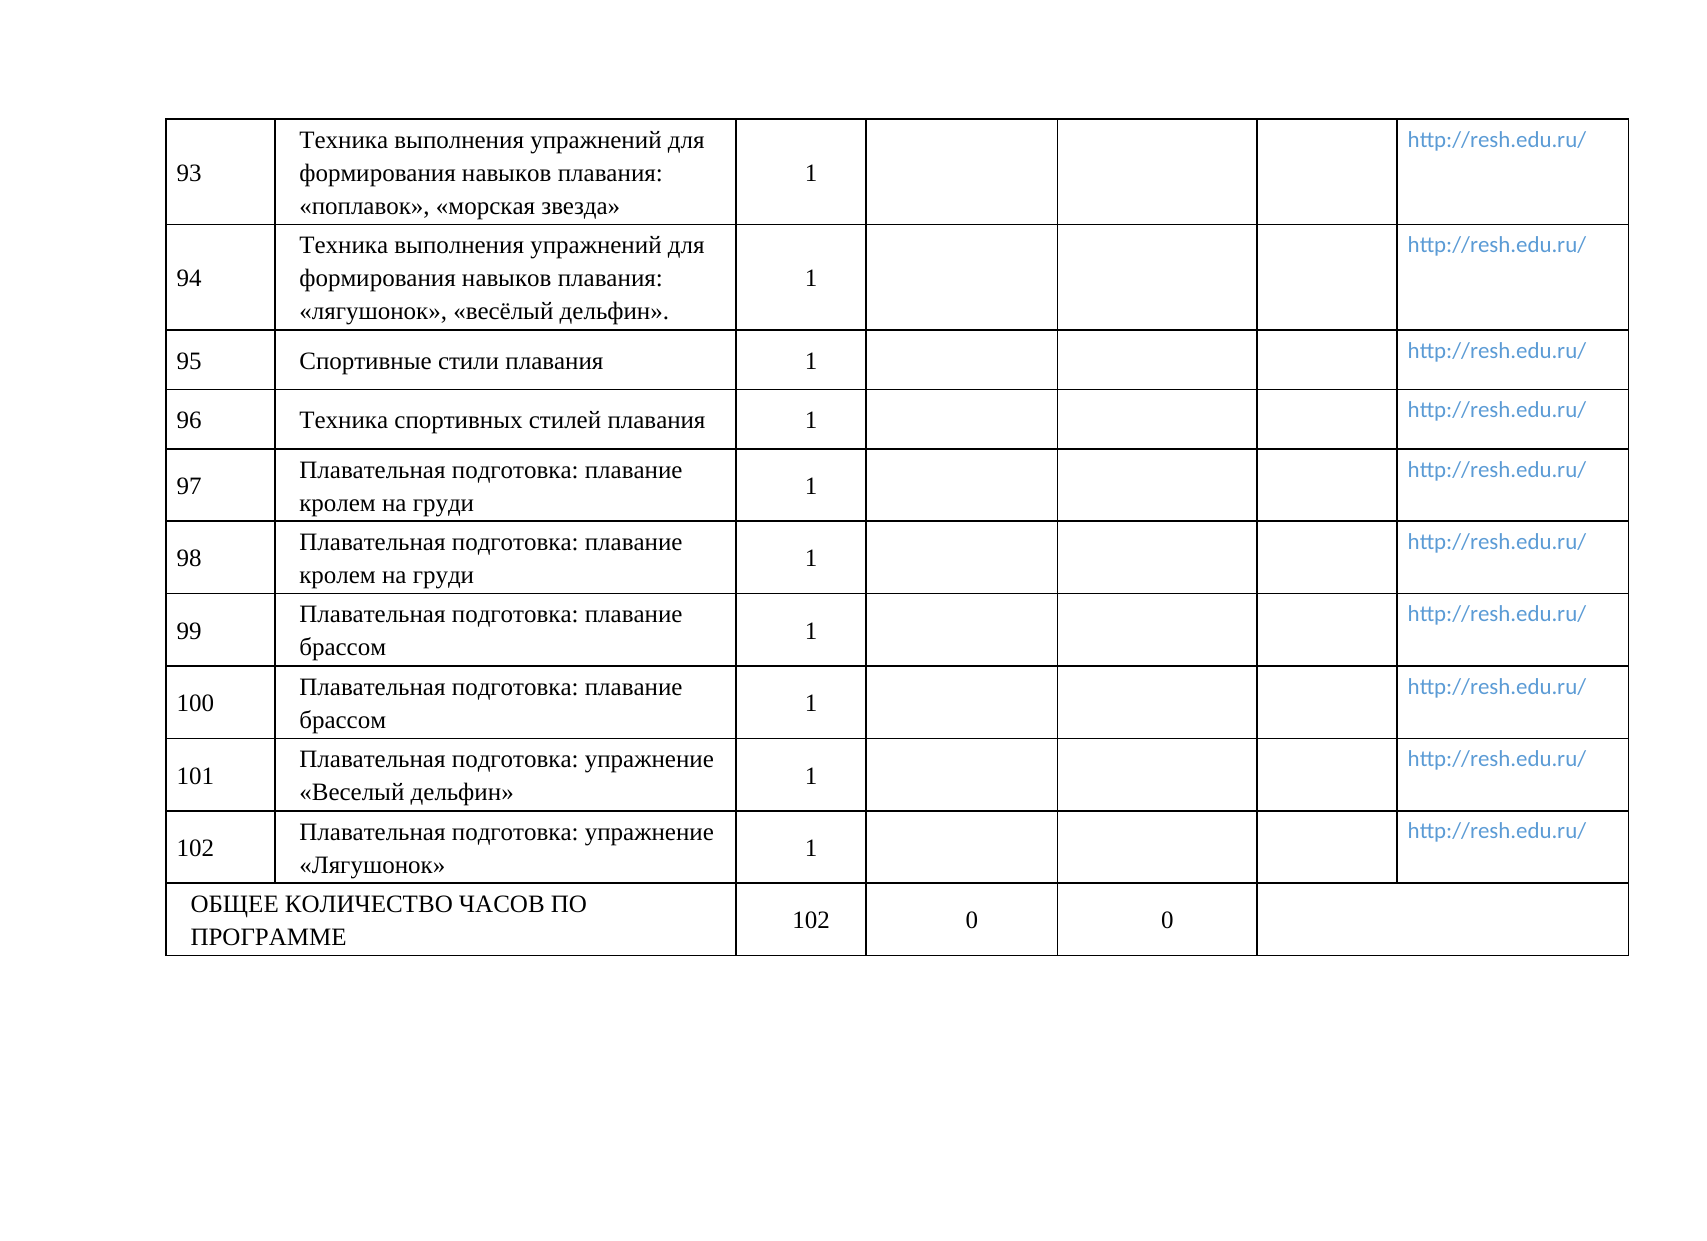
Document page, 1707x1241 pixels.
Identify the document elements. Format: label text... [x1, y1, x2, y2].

table_cell 1 [737, 450, 865, 520]
table_cell http://resh.edu.ru/ [1398, 522, 1628, 593]
table_cell [867, 667, 1057, 737]
table_cell 97 [167, 450, 274, 520]
table_cell [1258, 594, 1396, 665]
table_cell 99 [167, 594, 274, 665]
table_cell http://resh.edu.ru/ [1398, 594, 1628, 665]
table_cell http://resh.edu.ru/ [1398, 390, 1628, 448]
table_cell [1258, 667, 1396, 737]
table_cell 1 [737, 667, 865, 737]
table_cell [1058, 522, 1256, 593]
table_cell [867, 812, 1057, 882]
table_cell [1058, 667, 1256, 737]
table_cell 1 [737, 120, 865, 223]
table_cell http://resh.edu.ru/ [1398, 331, 1628, 388]
table_cell Техника выполнения упражнений для формирования навыков плавания: «лягушонок», «весёлый дельфин». [276, 225, 735, 329]
table_cell 102 [737, 884, 865, 955]
table_cell [1058, 331, 1256, 388]
table_cell [867, 225, 1057, 329]
table_cell 1 [737, 522, 865, 593]
table_cell 1 [737, 812, 865, 882]
table_cell [1258, 450, 1396, 520]
table_cell 1 [737, 331, 865, 388]
table_cell [1258, 331, 1396, 388]
table_cell 1 [737, 390, 865, 448]
table_cell [867, 450, 1057, 520]
table_cell [867, 390, 1057, 448]
table_cell Плавательная подготовка: плавание брассом [276, 667, 735, 737]
table_cell http://resh.edu.ru/ [1398, 120, 1628, 223]
table_cell [1058, 450, 1256, 520]
table_cell 102 [167, 812, 274, 882]
table_cell 0 [867, 884, 1057, 955]
table_cell 95 [167, 331, 274, 388]
table_cell http://resh.edu.ru/ [1398, 739, 1628, 810]
table_cell [1258, 739, 1396, 810]
table_cell 94 [167, 225, 274, 329]
table_cell [1258, 884, 1628, 955]
table_cell [1058, 390, 1256, 448]
table_cell http://resh.edu.ru/ [1398, 812, 1628, 882]
table_cell 96 [167, 390, 274, 448]
table_cell [1258, 120, 1396, 223]
table_cell Техника выполнения упражнений для формирования навыков плавания: «поплавок», «морская звезда» [276, 120, 735, 223]
table_cell 1 [737, 594, 865, 665]
table_cell [867, 739, 1057, 810]
table_cell http://resh.edu.ru/ [1398, 225, 1628, 329]
table_cell http://resh.edu.ru/ [1398, 667, 1628, 737]
table_cell [1058, 225, 1256, 329]
table_cell 100 [167, 667, 274, 737]
table_cell [867, 331, 1057, 388]
table_cell Плавательная подготовка: упражнение «Лягушонок» [276, 812, 735, 882]
table_cell Спортивные стили плавания [276, 331, 735, 388]
table_cell [1058, 739, 1256, 810]
table_cell http://resh.edu.ru/ [1398, 450, 1628, 520]
table_cell Плавательная подготовка: плавание брассом [276, 594, 735, 665]
table_cell [867, 120, 1057, 223]
table_cell 0 [1058, 884, 1256, 955]
table_cell ОБЩЕЕ КОЛИЧЕСТВО ЧАСОВ ПО ПРОГРАММЕ [167, 884, 735, 955]
table_cell 93 [167, 120, 274, 223]
table_cell Плавательная подготовка: плавание кролем на груди [276, 522, 735, 593]
table_cell 98 [167, 522, 274, 593]
table_cell [1258, 812, 1396, 882]
table_cell Техника спортивных стилей плавания [276, 390, 735, 448]
table_cell [1058, 812, 1256, 882]
table_cell [1258, 390, 1396, 448]
table_cell Плавательная подготовка: упражнение «Веселый дельфин» [276, 739, 735, 810]
table_cell Плавательная подготовка: плавание кролем на груди [276, 450, 735, 520]
table_cell [1058, 120, 1256, 223]
table_cell 101 [167, 739, 274, 810]
table_cell [1058, 594, 1256, 665]
table_cell [867, 522, 1057, 593]
table_cell 1 [737, 739, 865, 810]
table_cell [1258, 225, 1396, 329]
table_cell [867, 594, 1057, 665]
table_cell 1 [737, 225, 865, 329]
table_cell [1258, 522, 1396, 593]
